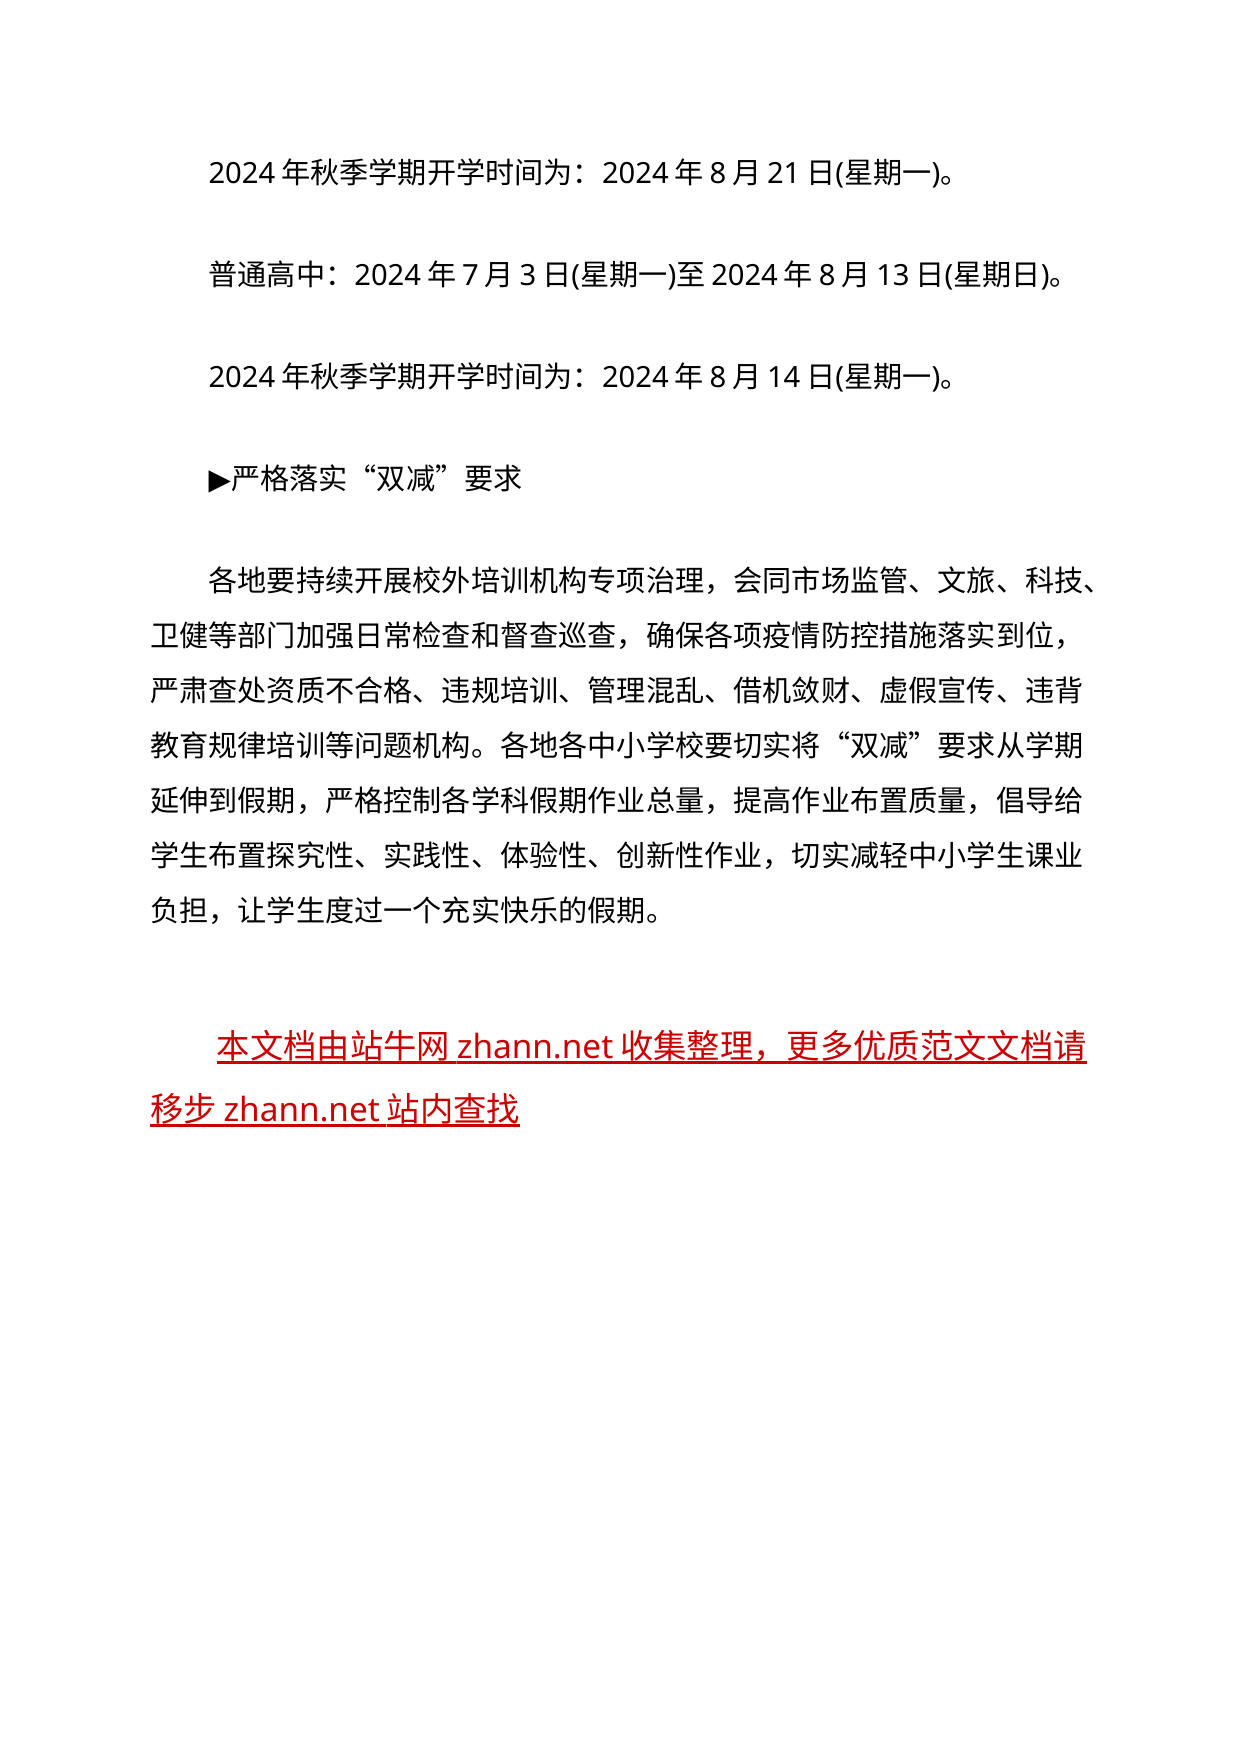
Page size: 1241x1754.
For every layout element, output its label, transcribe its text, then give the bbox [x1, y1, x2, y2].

text ▶严格落实“双减”要求 [150, 456, 1090, 498]
text 本文档由站牛网zhann.net收集整理，更多优质范文文档请移步zhann.net站内查找 [150, 1020, 1090, 1132]
text 2024年秋季学期开学时间为：2024年8月14日(星期一)。 [150, 354, 1090, 396]
text 2024年秋季学期开学时间为：2024年8月21日(星期一)。 [150, 150, 1090, 192]
text 各地要持续开展校外培训机构专项治理，会同市场监管、文旅、科技、卫健等部门加强日常检查和督查巡查，确保各项疫情防控措施落实到位，严肃查处资质不合格、违规培训、管理混乱、借机敛财、虚假宣传、违背教育规律培训等问题机构。各地各中小学校要切实将“双减”要求从学期延伸到假期，严格控制各学科假期作业总量，提高作业布置质量，倡导给学生布置探究性、实践性、体验性、创新性作业，切实减轻中小学生课业负担，让学生度过一个充实快乐的假期。 [150, 558, 1090, 929]
text 普通高中：2024年7月3日(星期一)至2024年8月13日(星期日)。 [150, 252, 1090, 294]
